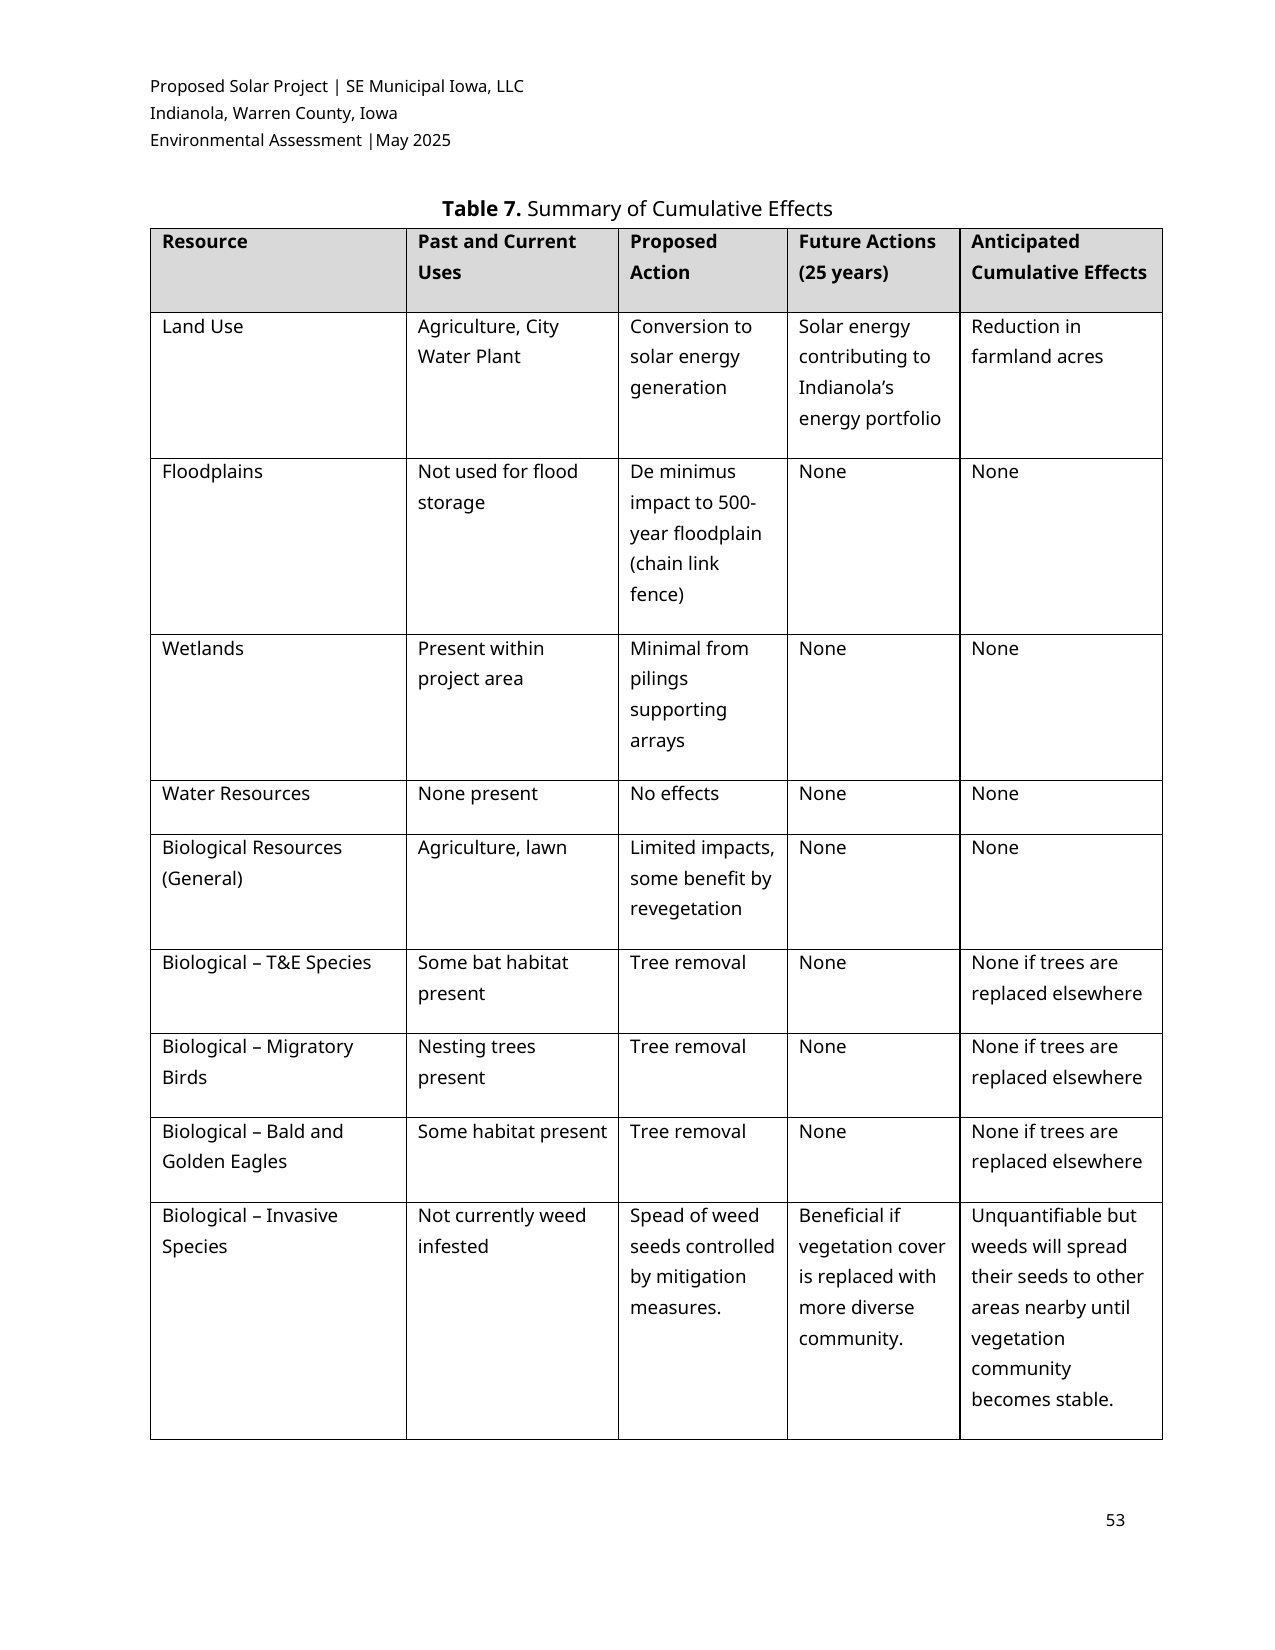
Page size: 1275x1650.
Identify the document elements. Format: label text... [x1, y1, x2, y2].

table_cell Land Use [151, 313, 406, 458]
table_cell None present [407, 781, 618, 833]
table_cell De minimus impact to 500-year floodplain (chain link fence) [619, 459, 787, 634]
table_cell Water Resources [151, 781, 406, 833]
table_cell Solar energy contributing to Indianola’s energy portfolio [788, 313, 959, 458]
table_cell Biological – Bald and Golden Eagles [151, 1118, 406, 1202]
table_cell No effects [619, 781, 787, 833]
table_cell None [961, 635, 1162, 780]
table_header Anticipated Cumulative Effects [961, 229, 1162, 312]
table_cell Agriculture, City Water Plant [407, 313, 618, 458]
table_cell Spead of weed seeds controlled by mitigation measures. [619, 1203, 787, 1439]
table_cell None [788, 950, 959, 1033]
table_cell Biological – Migratory Birds [151, 1034, 406, 1117]
table_cell Not currently weed infested [407, 1203, 618, 1439]
table_cell Unquantifiable but weeds will spread their seeds to other areas nearby until vegetation community becomes stable. [961, 1203, 1162, 1439]
table_cell Limited impacts, some benefit by revegetation [619, 835, 787, 948]
table_header Past and Current Uses [407, 229, 618, 312]
table_cell None [788, 835, 959, 948]
table_cell Floodplains [151, 459, 406, 634]
table_cell Biological Resources (General) [151, 835, 406, 948]
table_cell Conversion to solar energy generation [619, 313, 787, 458]
table_cell None [961, 835, 1162, 948]
table_cell None [788, 635, 959, 780]
table_header Resource [151, 229, 406, 312]
table_cell Beneficial if vegetation cover is replaced with more diverse community. [788, 1203, 959, 1439]
table_cell Tree removal [619, 1118, 787, 1202]
table_cell None [788, 1118, 959, 1202]
table_cell Tree removal [619, 1034, 787, 1117]
table_cell Biological – Invasive Species [151, 1203, 406, 1439]
table_cell None [788, 459, 959, 634]
table_cell None [788, 781, 959, 833]
table_cell Not used for flood storage [407, 459, 618, 634]
table_cell Minimal from pilings supporting arrays [619, 635, 787, 780]
table_cell Some bat habitat present [407, 950, 618, 1033]
table_cell Some habitat present [407, 1118, 618, 1202]
table_cell Tree removal [619, 950, 787, 1033]
table_cell None if trees are replaced elsewhere [961, 1118, 1162, 1202]
text Table 7. Summary of Cumulative Effects [150, 194, 1125, 222]
table_cell Reduction in farmland acres [961, 313, 1162, 458]
table_cell None if trees are replaced elsewhere [961, 1034, 1162, 1117]
table_header Future Actions (25 years) [788, 229, 959, 312]
table_cell Nesting trees present [407, 1034, 618, 1117]
table_cell Biological – T&E Species [151, 950, 406, 1033]
table_header Proposed Action [619, 229, 787, 312]
table_cell None [961, 459, 1162, 634]
table_cell None if trees are replaced elsewhere [961, 950, 1162, 1033]
table_cell Agriculture, lawn [407, 835, 618, 948]
table_cell Present within project area [407, 635, 618, 780]
table_cell None [961, 781, 1162, 833]
table_cell None [788, 1034, 959, 1117]
table_cell Wetlands [151, 635, 406, 780]
